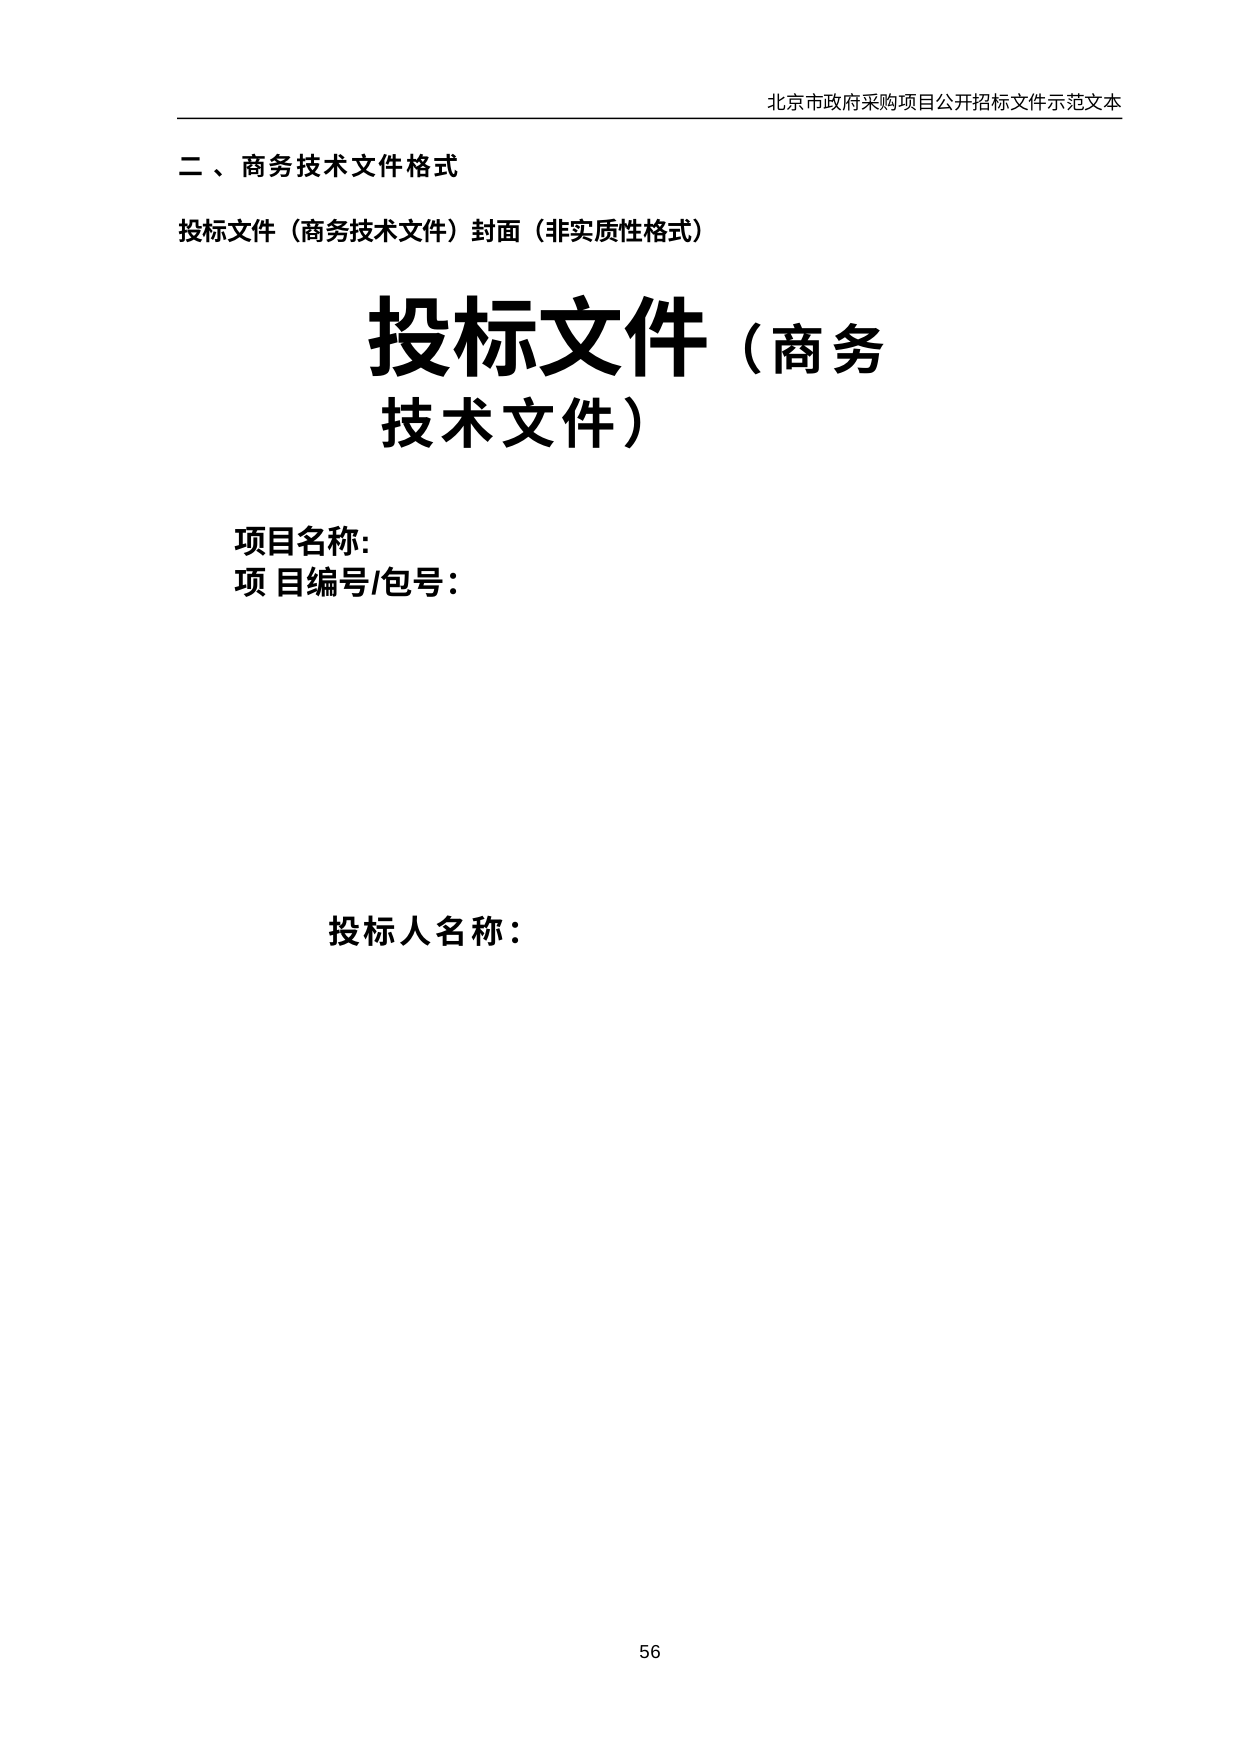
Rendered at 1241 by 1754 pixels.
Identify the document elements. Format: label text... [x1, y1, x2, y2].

text 投标文件（商务技术文件） [367, 282, 922, 459]
text 投标文件（商务技术文件）封面（非实质性格式） [178, 217, 1122, 246]
text 投标人名称： [328, 912, 1122, 951]
text 项 目编号/包号： [234, 562, 1122, 602]
text 二 、商务技术文件格式 [178, 152, 1122, 182]
text 项目名称: [234, 522, 1122, 561]
